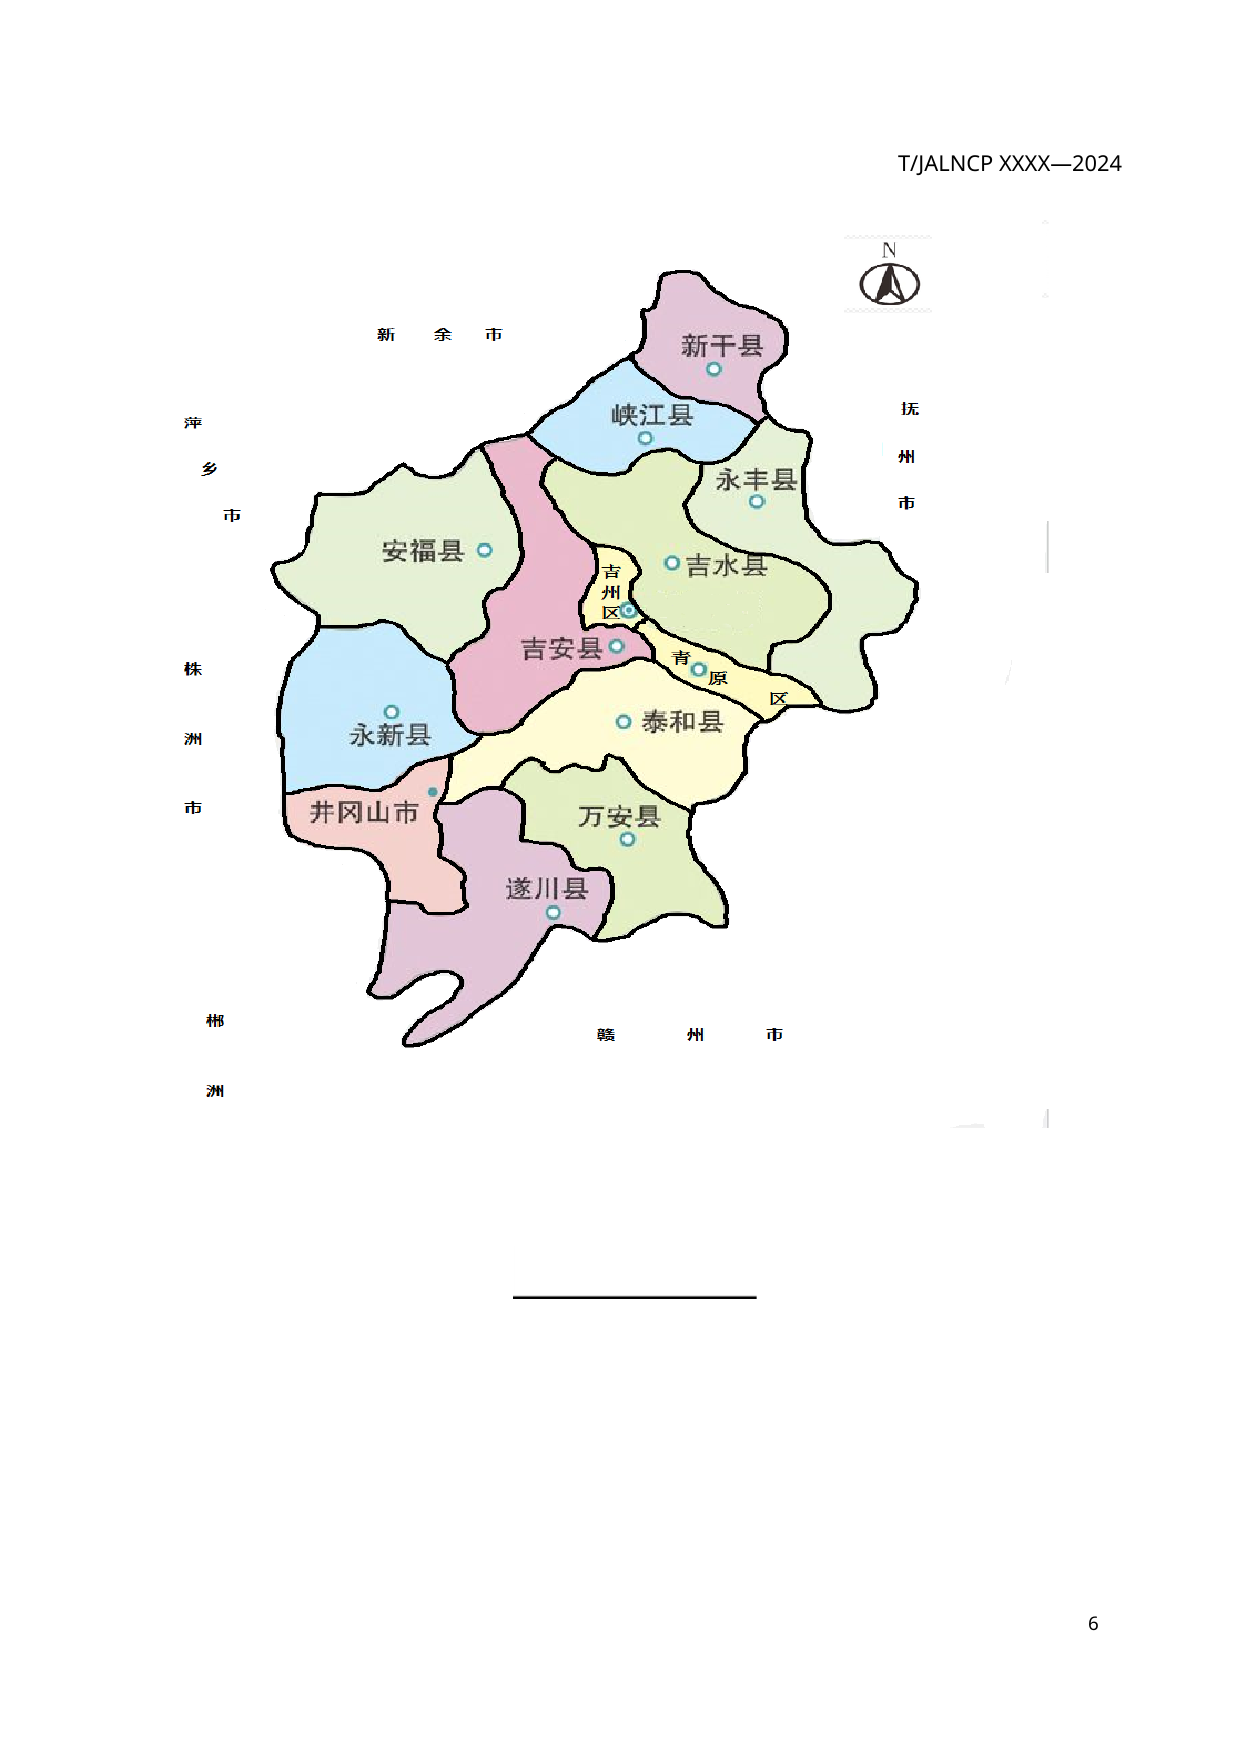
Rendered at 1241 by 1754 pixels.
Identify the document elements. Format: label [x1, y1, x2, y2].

picture [513, 1246, 757, 1299]
picture [168, 200, 1049, 1128]
